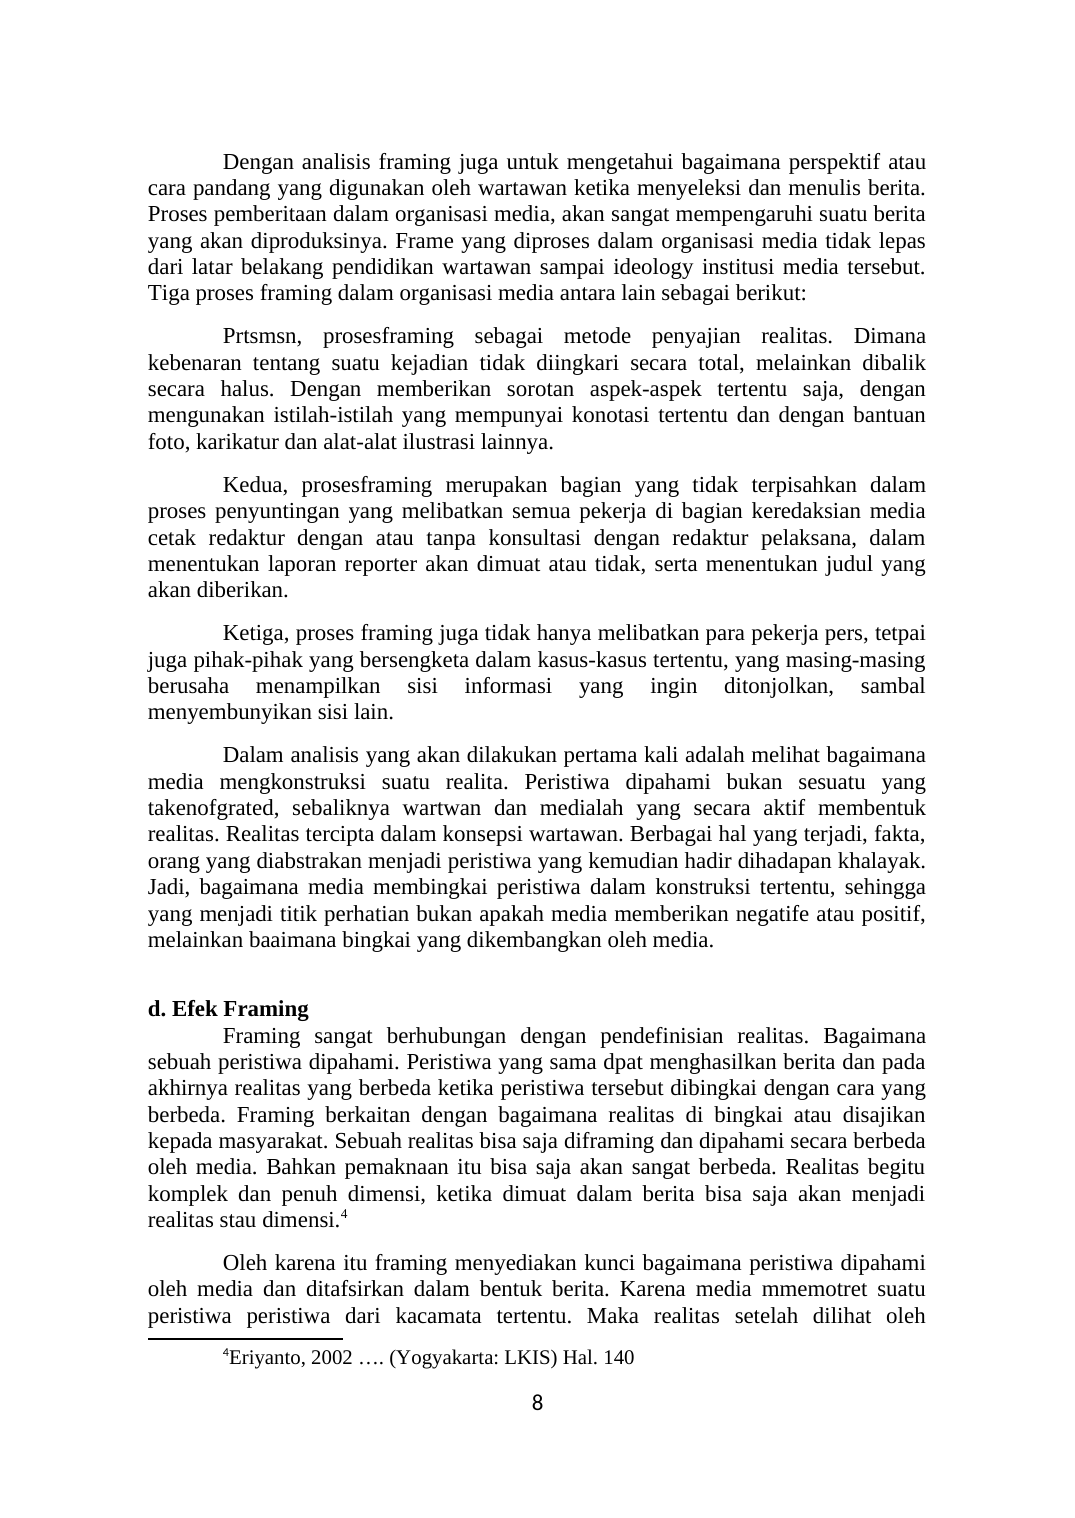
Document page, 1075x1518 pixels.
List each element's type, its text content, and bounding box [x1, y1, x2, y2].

text Dalam analisis yang akan dilakukan pertama kali adalah melihat bagaimana media mengkonstruksi suatu realita. Peristiwa dipahami bukan sesuatu yang takenofgrated, sebaliknya wartwan dan medialah yang secara aktif membentuk realitas. Realitas tercipta dalam konsepsi wartawan. Berbagai hal yang terjadi, fakta, orang yang diabstrakan menjadi peristiwa yang kemudian hadir dihadapan khalayak. Jadi, bagaimana media membingkai peristiwa dalam konstruksi tertentu, sehingga yang menjadi titik perhatian bukan apakah media memberikan negatife atau positif, melainkan baaimana bingkai yang dikembangkan oleh media. [148, 741, 927, 952]
text Kedua, prosesframing merupakan bagian yang tidak terpisahkan dalam proses penyuntingan yang melibatkan semua pekerja di bagian keredaksian media cetak redaktur dengan atau tanpa konsultasi dengan redaktur pelaksana, dalam menentukan laporan reporter akan dimuat atau tidak, serta menentukan judul yang akan diberikan. [148, 471, 927, 603]
text Framing sangat berhubungan dengan pendefinisian realitas. Bagaimana sebuah peristiwa dipahami. Peristiwa yang sama dpat menghasilkan berita dan pada akhirnya realitas yang berbeda ketika peristiwa tersebut dibingkai dengan cara yang berbeda. Framing berkaitan dengan bagaimana realitas di bingkai atau disajikan kepada masyarakat. Sebuah realitas bisa saja diframing dan dipahami secara berbeda oleh media. Bahkan pemaknaan itu bisa saja akan sangat berbeda. Realitas begitu komplek dan penuh dimensi, ketika dimuat dalam berita bisa saja akan menjadi realitas stau dimensi. [148, 1022, 927, 1232]
text d. Efek Framing [148, 995, 927, 1022]
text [148, 1249, 927, 1328]
text Prtsmsn, prosesframing sebagai metode penyajian realitas. Dimana kebenaran tentang suatu kejadian tidak diingkari secara total, melainkan dibalik secara halus. Dengan memberikan sorotan aspek-aspek tertentu saja, dengan mengunakan istilah-istilah yang mempunyai konotasi tertentu dan dengan bantuan foto, karikatur dan alat-alat ilustrasi lainnya. [148, 322, 927, 454]
text Dengan analisis framing juga untuk mengetahui bagaimana perspektif atau cara pandang yang digunakan oleh wartawan ketika menyeleksi dan menulis berita. Proses pemberitaan dalam organisasi media, akan sangat mempengaruhi suatu berita yang akan diproduksinya. Frame yang diproses dalam organisasi media tidak lepas dari latar belakang pendidikan wartawan sampai ideology institusi media tersebut. Tiga proses framing dalam organisasi media antara lain sebagai berikut: [148, 148, 927, 306]
text Ketiga, proses framing juga tidak hanya melibatkan para pekerja pers, tetpai juga pihak-pihak yang bersengketa dalam kasus-kasus tertentu, yang masing-masing berusaha menampilkan sisi informasi yang ingin ditonjolkan, sambal menyembunyikan sisi lain. [148, 619, 927, 725]
